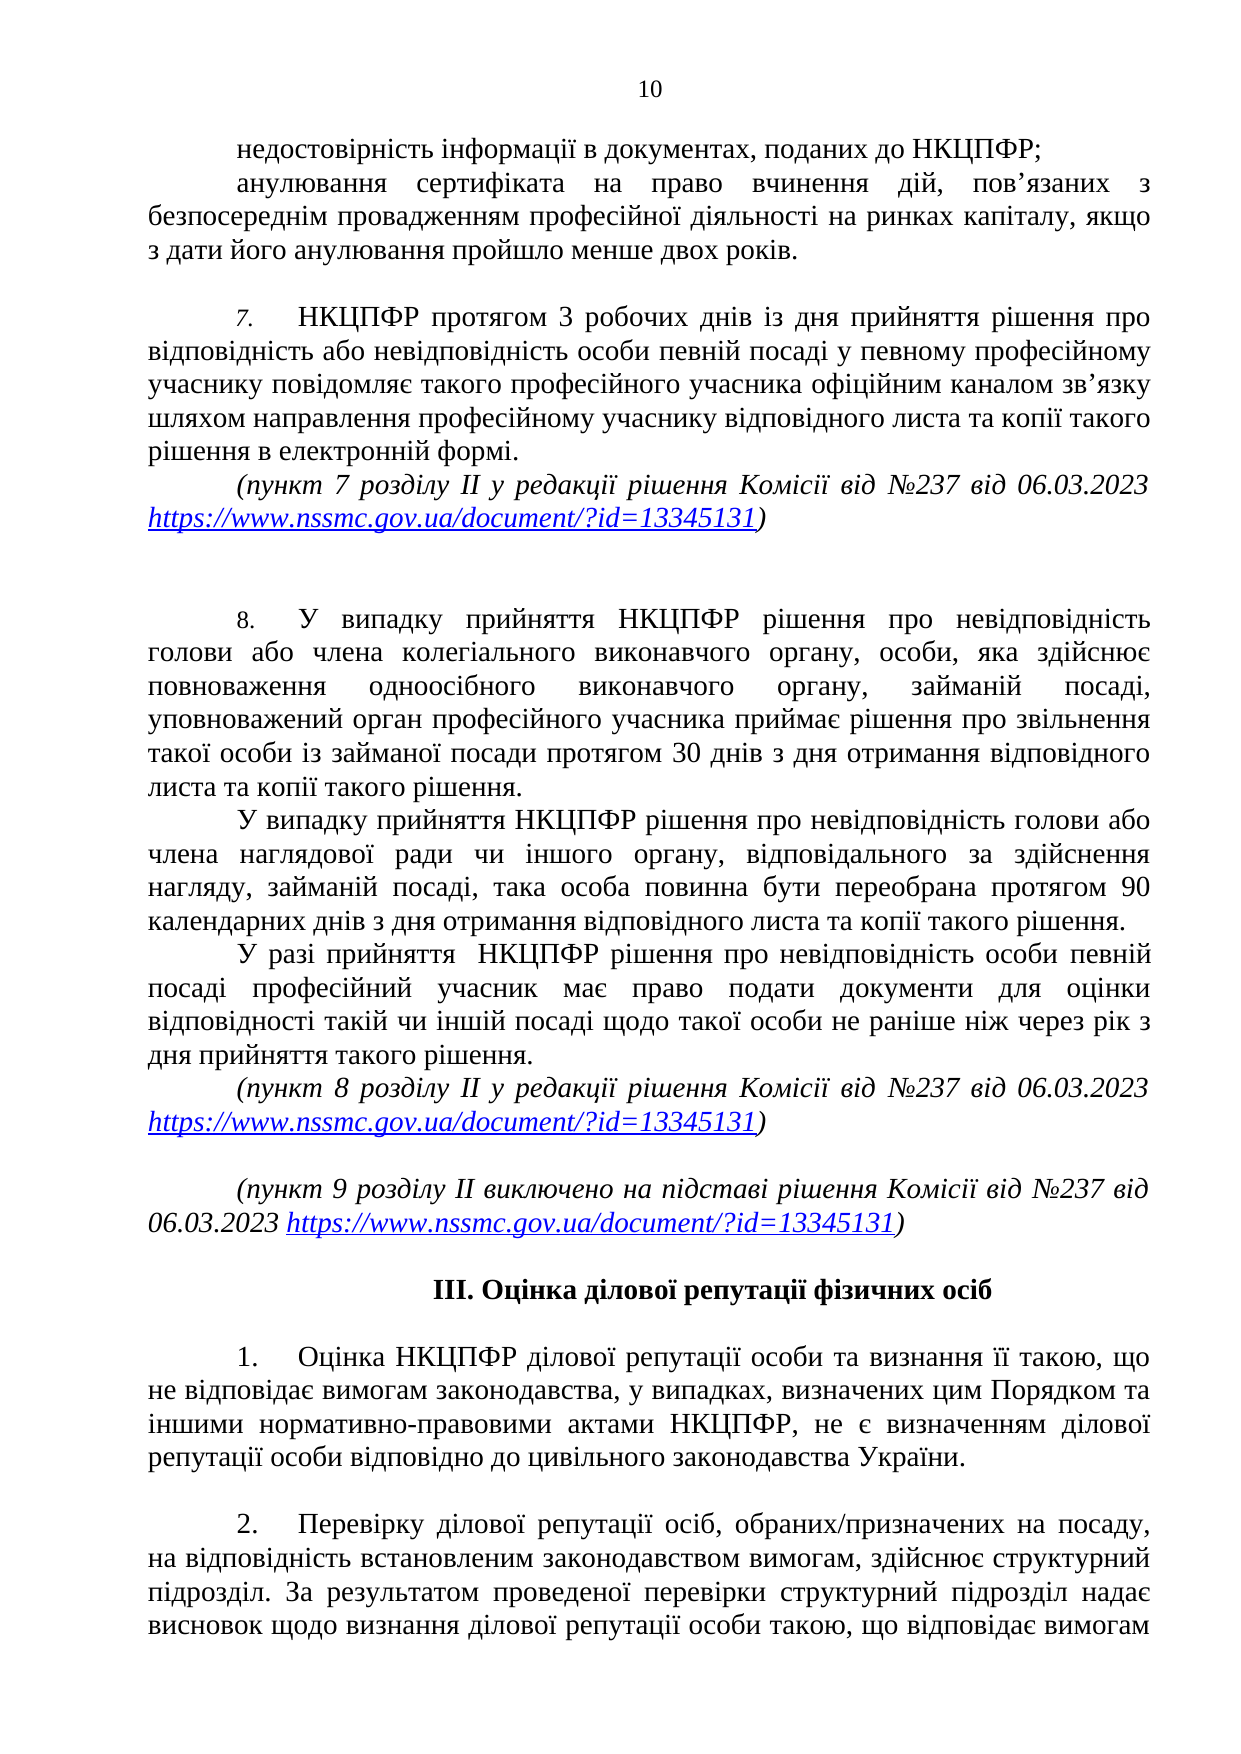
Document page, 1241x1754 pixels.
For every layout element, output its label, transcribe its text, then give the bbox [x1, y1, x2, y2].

text (пункт 9 розділу ІІ виключено на підставі рішення Комісії від №237 від 06.03.2023 https://www.nssmc.gov.ua/document/?id=13345131) [148, 1171, 1152, 1238]
list Оцінка НКЦПФР ділової репутації особи та визнання її такою, що не відповідає вимогам законодавства, у випадках, визначених цим Порядком та іншими нормативно-правовими актами НКЦПФР, не є визначенням ділової репутації особи відповідно до цивільного законодавства України. [148, 1339, 1152, 1473]
text У випадку прийняття НКЦПФР рішення про невідповідність голови або члена наглядової ради чи іншого органу, відповідального за здійснення нагляду, займаній посаді, така особа повинна бути переобрана протягом 90 календарних днів з дня отримання відповідного листа та копії такого рішення. [148, 802, 1152, 936]
list IІІ. Оцінка ділової репутації фізичних осіб [232, 1272, 1105, 1305]
text (пункт 7 розділу ІІ у редакції рішення Комісії від №237 від 06.03.2023 https://www.nssmc.gov.ua/document/?id=13345131) [148, 467, 1152, 534]
text анулювання сертифіката на право вчинення дій, пов’язаних з безпосереднім провадженням професійної діяльності на ринках капіталу, якщо з дати його анулювання пройшло менше двох років. [148, 165, 1152, 266]
list НКЦПФР протягом 3 робочих днів із дня прийняття рішення про відповідність або невідповідність особи певній посаді у певному професійному учаснику повідомляє такого професійного учасника офіційним каналом зв’язку шляхом направлення професійному учаснику відповідного листа та копії такого рішення в електронній формі. [148, 299, 1152, 467]
text (пункт 8 розділу ІІ у редакції рішення Комісії від №237 від 06.03.2023 https://www.nssmc.gov.ua/document/?id=13345131) [148, 1071, 1152, 1138]
text У разі прийняття НКЦПФР рішення про невідповідність особи певній посаді професійний учасник має право подати документи для оцінки відповідності такій чи іншій посаді щодо такої особи не раніше ніж через рік з дня прийняття такого рішення. [148, 936, 1152, 1071]
list У випадку прийняття НКЦПФР рішення про невідповідність голови або члена колегіального виконавчого органу, особи, яка здійснює повноваження одноосібного виконавчого органу, займаній посаді, уповноважений орган професійного учасника приймає рішення про звільнення такої особи із займаної посади протягом 30 днів з дня отримання відповідного листа та копії такого рішення. [148, 601, 1152, 802]
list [148, 1507, 1152, 1641]
text недостовірність інформації в документах, поданих до НКЦПФР; [148, 131, 1152, 165]
